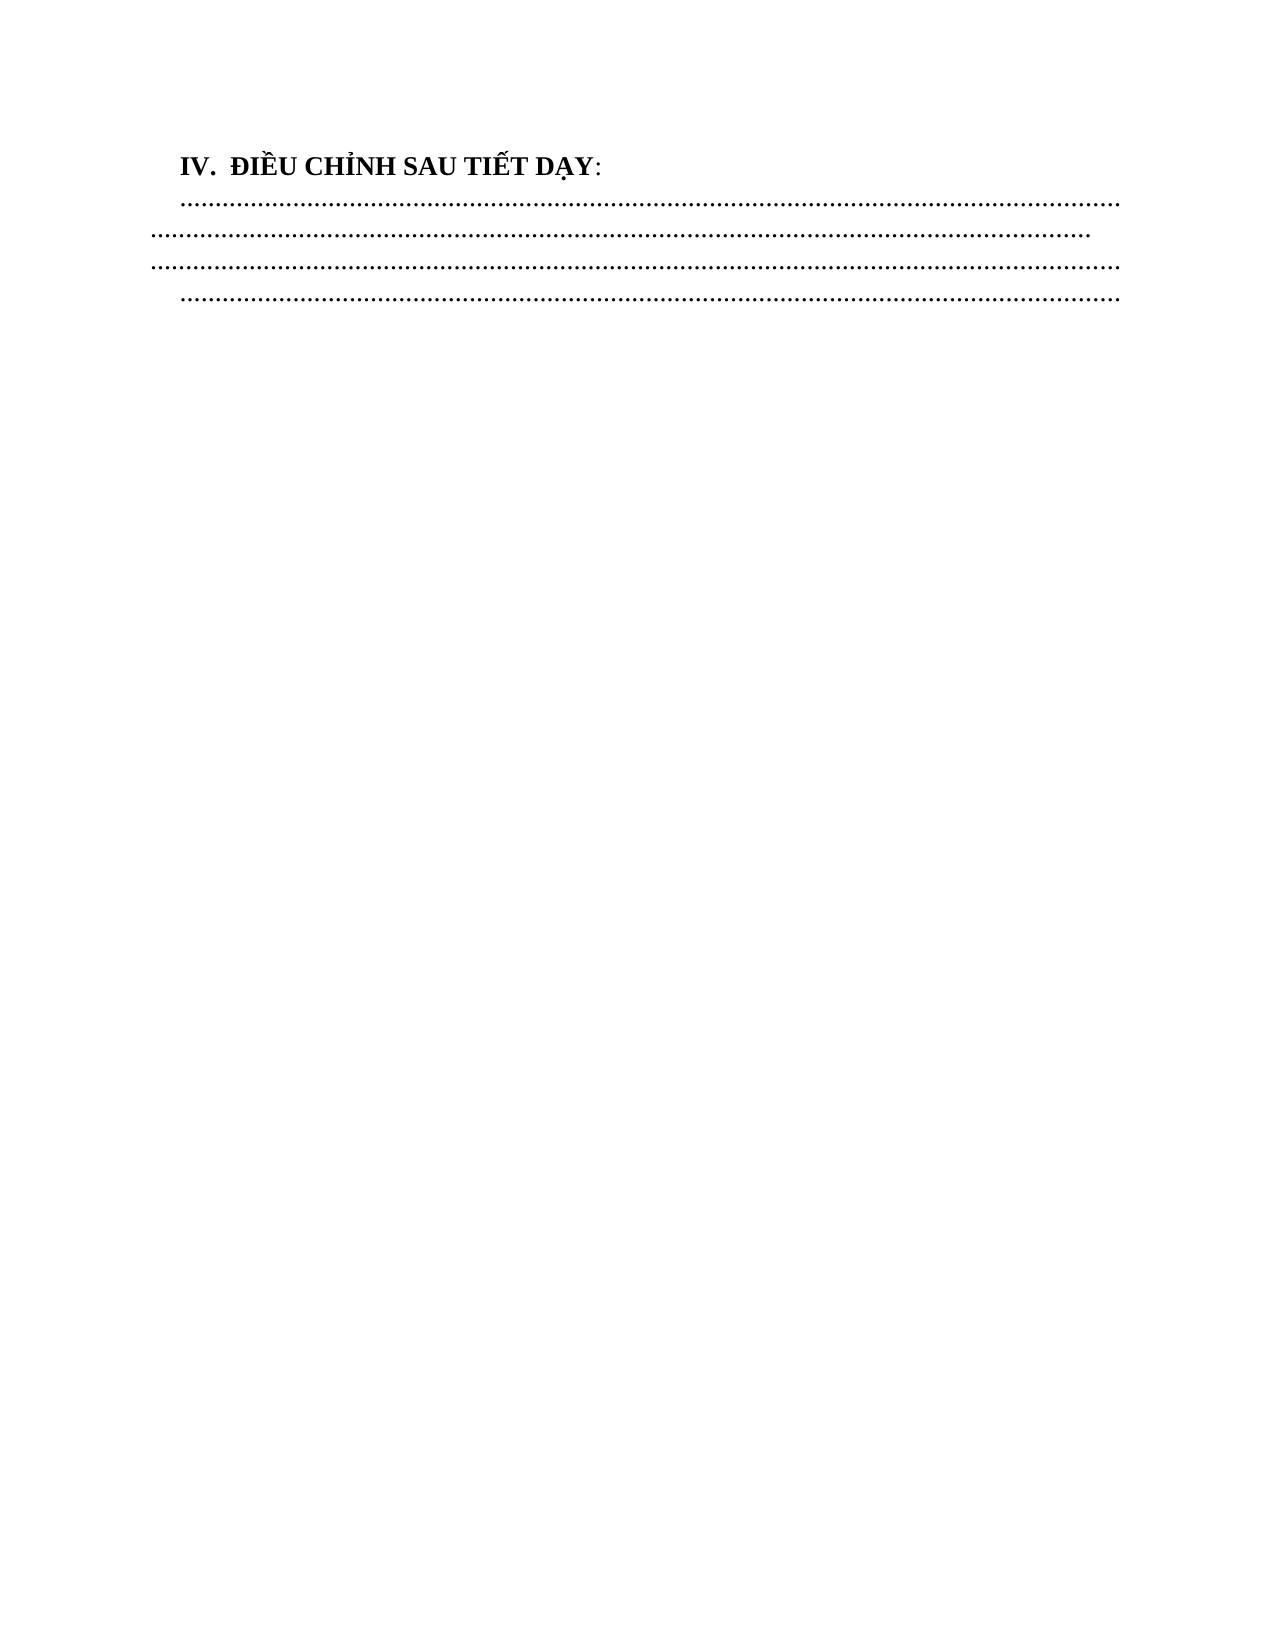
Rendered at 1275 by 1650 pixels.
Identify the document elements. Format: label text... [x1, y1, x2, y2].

text IV. ĐIỀU CHỈNH SAU TIẾT DẠY: [150, 150, 1125, 181]
